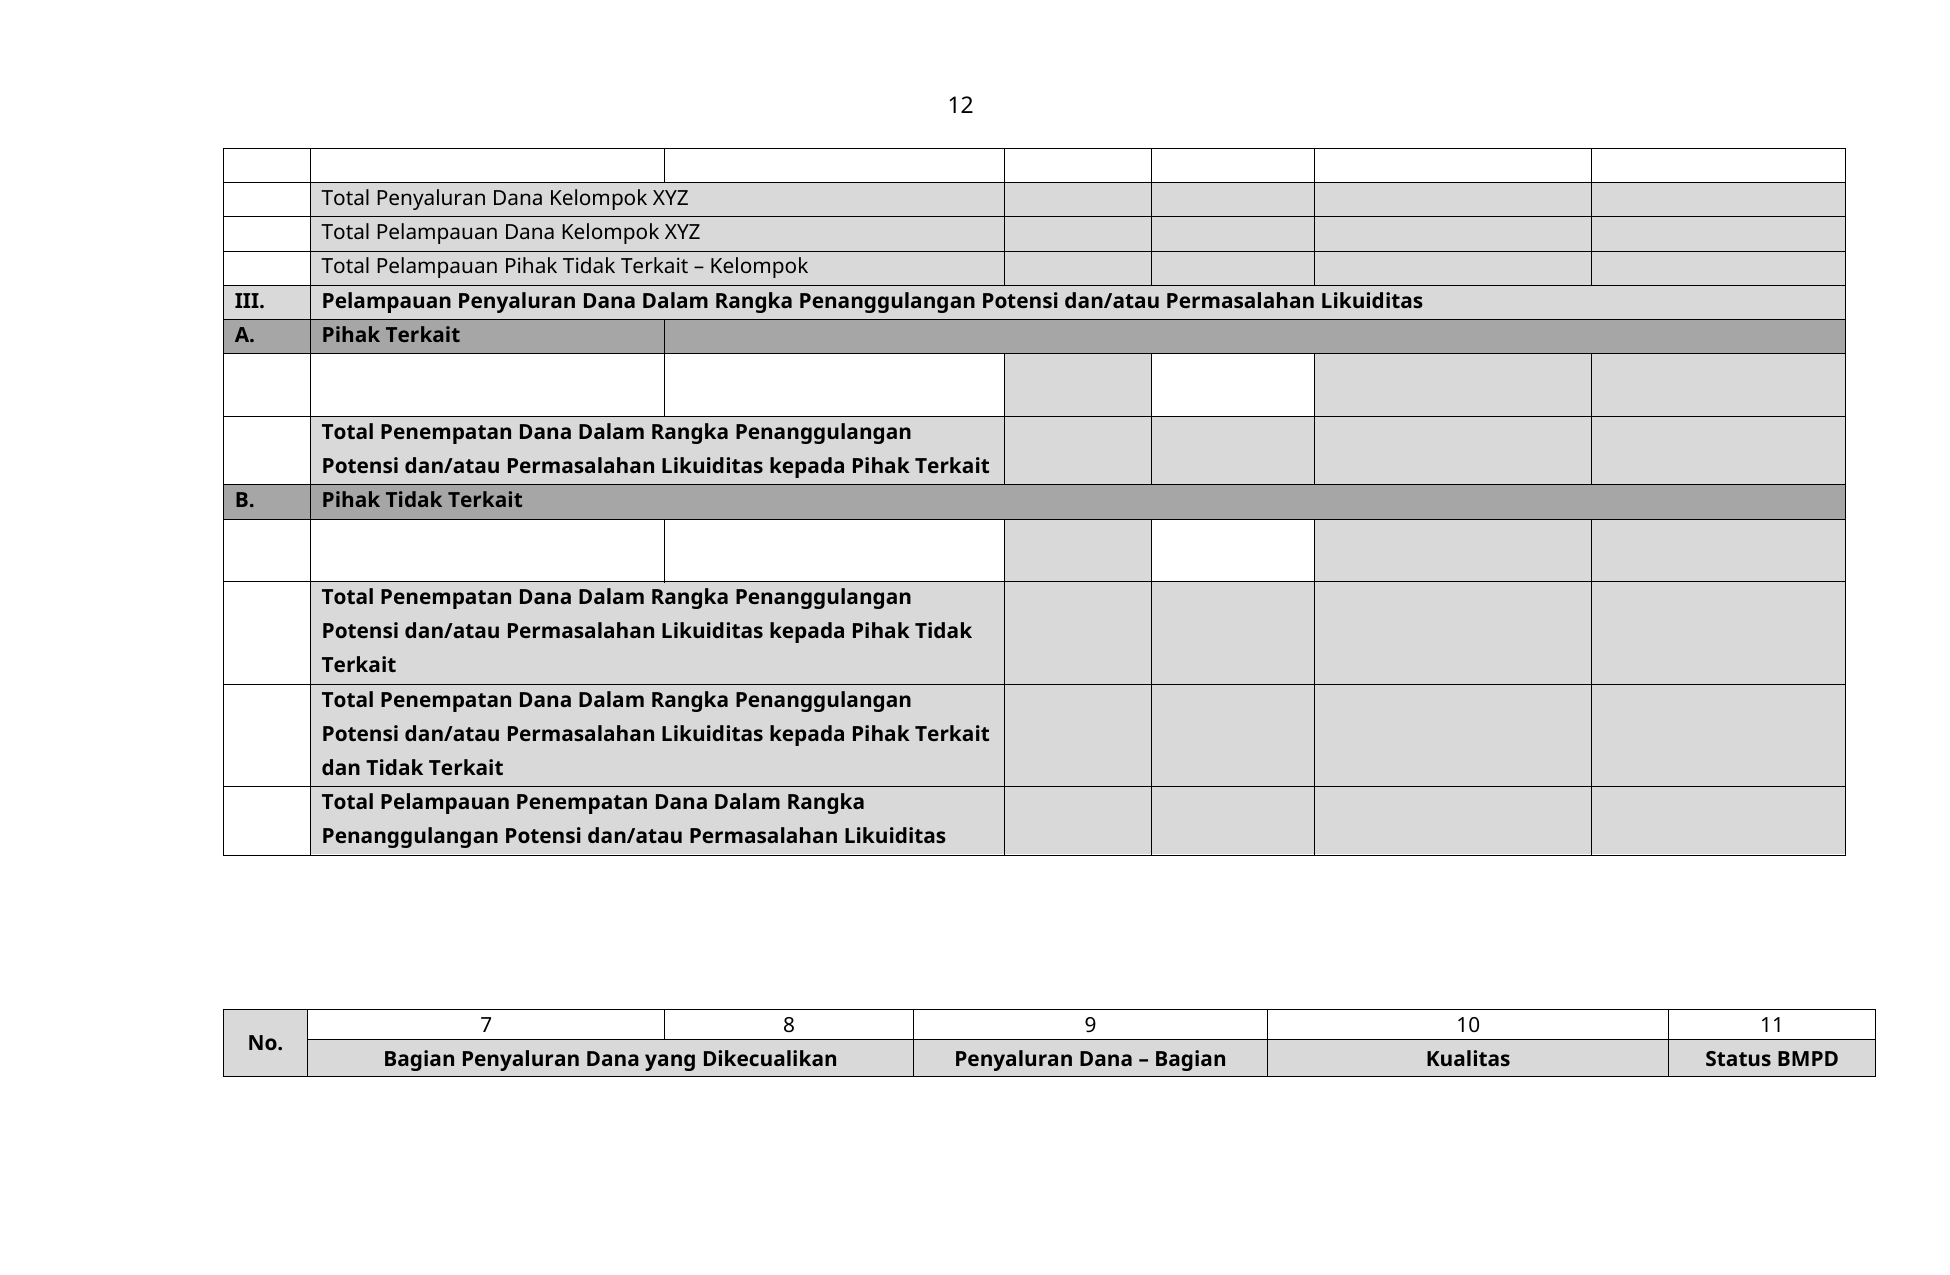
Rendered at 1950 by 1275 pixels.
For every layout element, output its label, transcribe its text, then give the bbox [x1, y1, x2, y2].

table_cell [1592, 787, 1845, 854]
table_cell [224, 149, 310, 182]
table_cell [311, 520, 664, 581]
table_header 11 [1669, 1010, 1875, 1039]
table_cell [1152, 582, 1314, 684]
table_cell [1315, 582, 1591, 684]
table_header 7 [308, 1010, 664, 1039]
table_cell [1152, 685, 1314, 786]
table_cell [1315, 417, 1591, 484]
table_cell [224, 582, 310, 684]
table_cell Total Penempatan Dana Dalam Rangka Penanggulangan Potensi dan/atau Permasalahan Likuiditas kepada Pihak Terkait dan Tidak Terkait [311, 685, 1004, 786]
table_cell [1315, 149, 1591, 182]
table_cell Total Penyaluran Dana Kelompok XYZ [311, 183, 1004, 216]
table_cell [1592, 417, 1845, 484]
table_cell Pihak Tidak Terkait [311, 485, 1845, 519]
table_cell [224, 787, 310, 854]
table_cell [1005, 183, 1151, 216]
table_cell [1315, 354, 1591, 416]
table_cell [1592, 685, 1845, 786]
table_cell Total Pelampauan Pihak Tidak Terkait – Kelompok [311, 252, 1004, 285]
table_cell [914, 1040, 1267, 1076]
table_cell [665, 354, 1004, 416]
table_cell [1005, 149, 1151, 182]
table_cell Bagian Penyaluran Dana yang Dikecualikan [308, 1040, 913, 1076]
table_cell [1315, 787, 1591, 854]
table_cell [1592, 582, 1845, 684]
table_cell [311, 149, 664, 182]
table_cell [1005, 685, 1151, 786]
table_cell Total Pelampauan Penempatan Dana Dalam Rangka Penanggulangan Potensi dan/atau Permasalahan Likuiditas [311, 787, 1004, 854]
table_cell [1005, 787, 1151, 854]
table_cell [1592, 217, 1845, 251]
table_cell [224, 685, 310, 786]
table_cell [1005, 252, 1151, 285]
table_cell [1592, 149, 1845, 182]
table_cell [1152, 354, 1314, 416]
table_cell [1152, 149, 1314, 182]
table_cell [1592, 354, 1845, 416]
table_cell Status BMPD [1669, 1040, 1875, 1076]
table_cell [1152, 417, 1314, 484]
table_cell [1592, 183, 1845, 216]
table_cell [1315, 183, 1591, 216]
table_cell [1315, 685, 1591, 786]
table_cell [1005, 354, 1151, 416]
table_cell A. [224, 320, 310, 353]
table_cell [1005, 217, 1151, 251]
table_cell [1315, 252, 1591, 285]
table_cell [665, 520, 1004, 581]
table_cell [1315, 520, 1591, 581]
table_cell [1592, 252, 1845, 285]
table_header No. [224, 1010, 307, 1076]
table_cell Total Penempatan Dana Dalam Rangka Penanggulangan Potensi dan/atau Permasalahan Likuiditas kepada Pihak Terkait [311, 417, 1004, 484]
table_cell [224, 252, 310, 285]
table_header 10 [1268, 1010, 1668, 1039]
table_cell Total Pelampauan Dana Kelompok XYZ [311, 217, 1004, 251]
table_cell B. [224, 485, 310, 519]
table_cell III. [224, 286, 310, 319]
table_cell [224, 354, 310, 416]
table_cell [224, 520, 310, 581]
table_cell [665, 149, 1004, 182]
table_cell [1005, 520, 1151, 581]
table_header 8 [665, 1010, 913, 1039]
table_cell [1315, 217, 1591, 251]
table_cell [1592, 520, 1845, 581]
table_cell [1152, 787, 1314, 854]
table_cell [1005, 582, 1151, 684]
table_cell [224, 217, 310, 251]
table_cell [665, 320, 1845, 353]
table_cell [1152, 183, 1314, 216]
table_cell [1152, 252, 1314, 285]
table_cell Kualitas [1268, 1040, 1668, 1076]
table_cell Pelampauan Penyaluran Dana Dalam Rangka Penanggulangan Potensi dan/atau Permasalahan Likuiditas [311, 286, 1845, 319]
table_cell [224, 417, 310, 484]
table_cell [1152, 217, 1314, 251]
table_cell [311, 354, 664, 416]
table_cell Pihak Terkait [311, 320, 664, 353]
table_cell [224, 183, 310, 216]
table_cell [1152, 520, 1314, 581]
table_cell [1005, 417, 1151, 484]
table_cell Total Penempatan Dana Dalam Rangka Penanggulangan Potensi dan/atau Permasalahan Likuiditas kepada Pihak Tidak Terkait [311, 582, 1004, 684]
table_header 9 [914, 1010, 1267, 1039]
